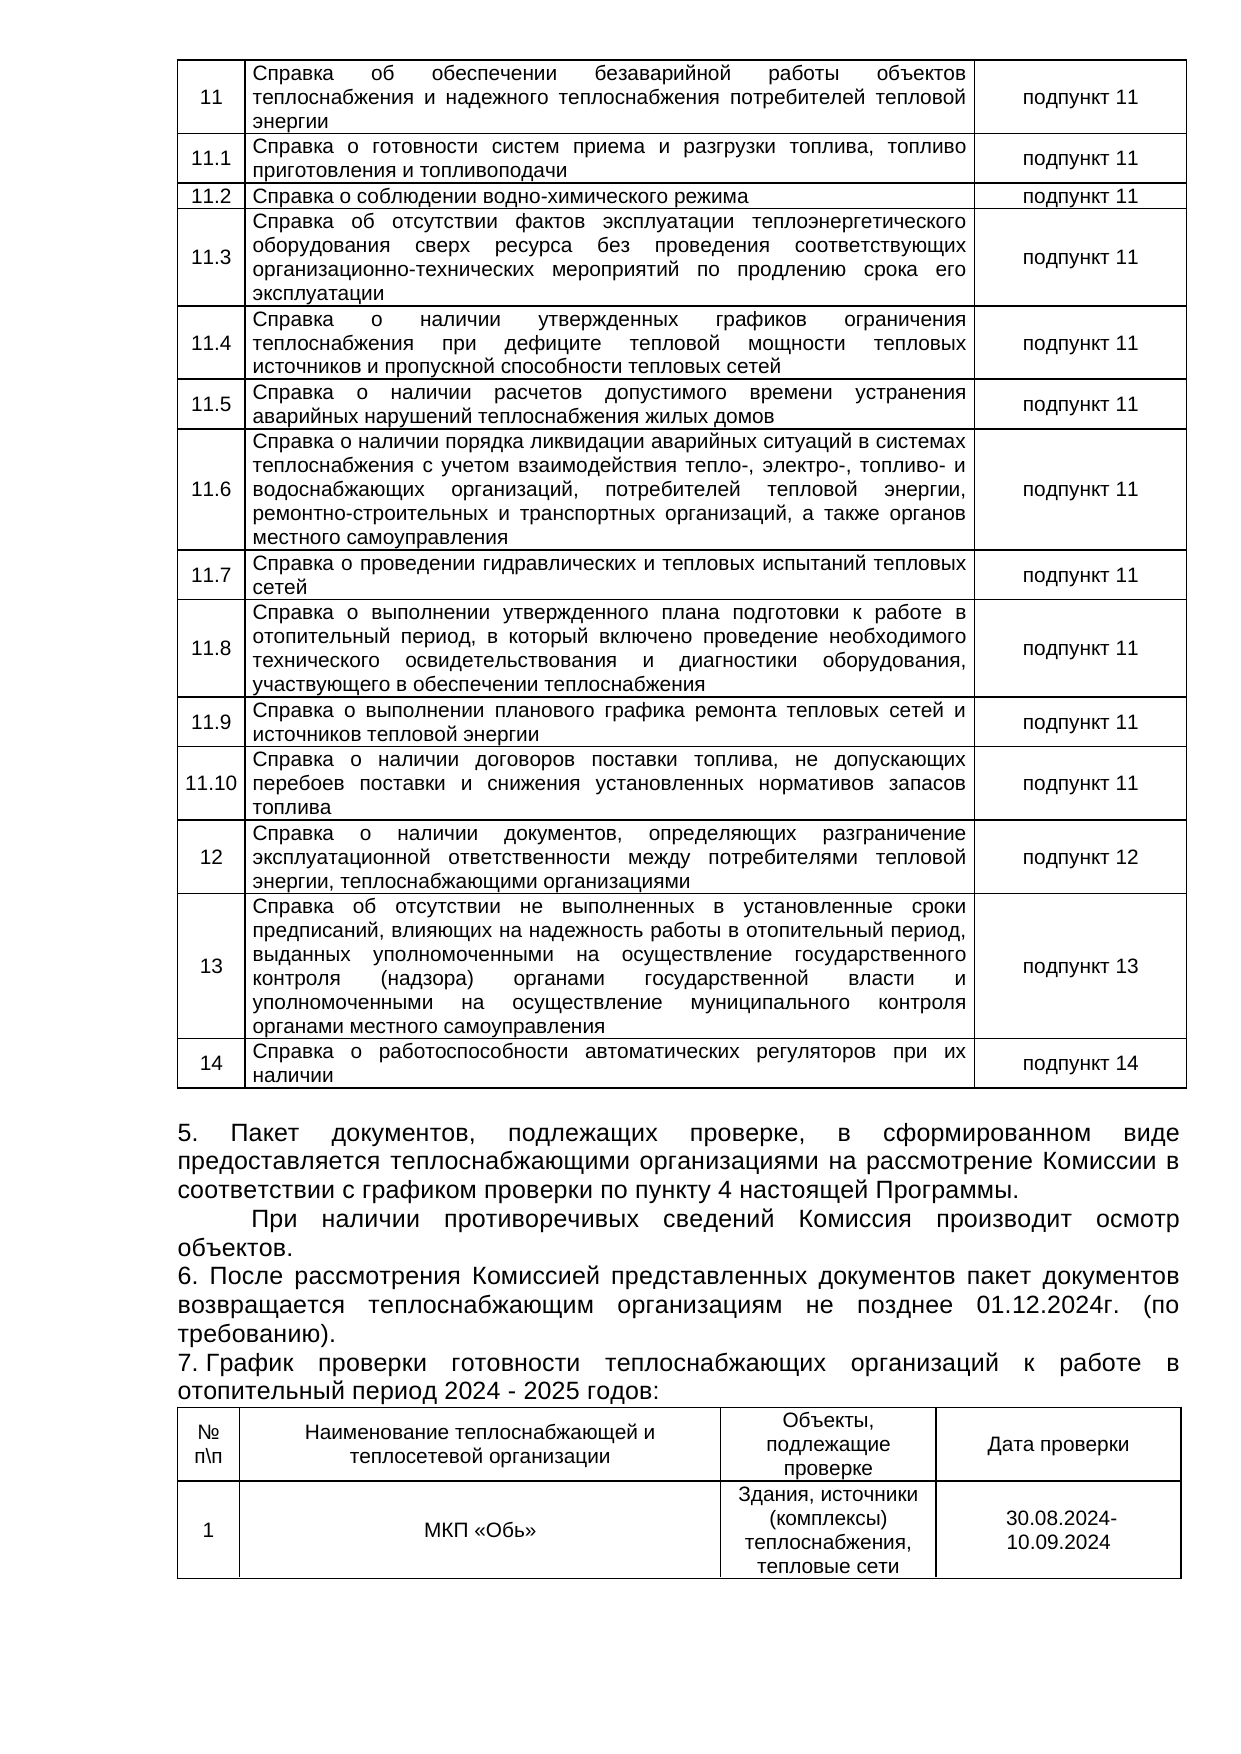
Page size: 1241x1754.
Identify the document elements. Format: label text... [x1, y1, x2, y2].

table_cell подпункт 14 [975, 1039, 1186, 1087]
table_cell 1 [178, 1482, 239, 1577]
table_cell Справка о готовности систем приема и разгрузки топлива, топливо приготовления и топливоподачи [246, 134, 974, 182]
text При наличии противоречивых сведений Комиссия производит осмотр объектов. 6. После рассмотрения Комиссией представленных документов пакет документов возвращается теплоснабжающим организациям не позднее 01.12.2024г. (по требованию). 7. График проверки готовности теплоснабжающих организаций к работе в отопительный период 2024 - 2025 годов: [177, 1204, 1181, 1405]
table_cell 11.8 [178, 600, 244, 696]
table_cell Справка о соблюдении водно-химического режима [246, 184, 974, 207]
table_cell подпункт 11 [975, 380, 1186, 428]
table_cell Справка об отсутствии фактов эксплуатации теплоэнергетического оборудования сверх ресурса без проведения соответствующих организационно-технических мероприятий по продлению срока его эксплуатации [246, 209, 974, 305]
table_cell подпункт 11 [975, 307, 1186, 378]
table_cell Справка о наличии документов, определяющих разграничение эксплуатационной ответственности между потребителями тепловой энергии, теплоснабжающими организациями [246, 821, 974, 892]
table_cell 14 [178, 1039, 244, 1087]
table_cell 13 [178, 894, 244, 1038]
table_cell подпункт 13 [975, 894, 1186, 1038]
table_cell МКП «Обь» [240, 1482, 720, 1577]
table_cell 30.08.2024-10.09.2024 [937, 1482, 1180, 1577]
table_cell подпункт 11 [975, 61, 1186, 132]
table_cell 11.2 [178, 184, 244, 207]
table_cell Справка о наличии расчетов допустимого времени устранения аварийных нарушений теплоснабжения жилых домов [246, 380, 974, 428]
table_cell Объекты, подлежащие проверке [721, 1408, 935, 1480]
table_cell 11 [178, 61, 244, 132]
table_cell Справка о работоспособности автоматических регуляторов при их наличии [246, 1039, 974, 1087]
table_cell № п\п [178, 1408, 239, 1480]
table_cell подпункт 11 [975, 747, 1186, 819]
table_cell подпункт 11 [975, 430, 1186, 549]
table_cell Наименование теплоснабжающей и теплосетевой организации [240, 1408, 720, 1480]
table_cell подпункт 11 [975, 551, 1186, 599]
table_cell Справка о наличии договоров поставки топлива, не допускающих перебоев поставки и снижения установленных нормативов запасов топлива [246, 747, 974, 819]
table_cell 11.4 [178, 307, 244, 378]
table_cell подпункт 11 [975, 209, 1186, 305]
table_cell 12 [178, 821, 244, 892]
table_cell Справка о выполнении планового графика ремонта тепловых сетей и источников тепловой энергии [246, 698, 974, 746]
table_cell 11.5 [178, 380, 244, 428]
table_cell подпункт 12 [975, 821, 1186, 892]
table_cell подпункт 11 [975, 698, 1186, 746]
table_cell 11.9 [178, 698, 244, 746]
table_cell Дата проверки [937, 1408, 1180, 1480]
table_cell Справка о выполнении утвержденного плана подготовки к работе в отопительный период, в который включено проведение необходимого технического освидетельствования и диагностики оборудования, участвующего в обеспечении теплоснабжения [246, 600, 974, 696]
table_cell 11.10 [178, 747, 244, 819]
table_cell 11.1 [178, 134, 244, 182]
table_cell подпункт 11 [975, 184, 1186, 207]
table_cell Здания, источники (комплексы) теплоснабжения, тепловые сети [721, 1482, 935, 1577]
table_cell 11.6 [178, 430, 244, 549]
table_cell Справка о наличии утвержденных графиков ограничения теплоснабжения при дефиците тепловой мощности тепловых источников и пропускной способности тепловых сетей [246, 307, 974, 378]
table_cell Справка об отсутствии не выполненных в установленные сроки предписаний, влияющих на надежность работы в отопительный период, выданных уполномоченными на осуществление государственного контроля (надзора) органами государственной власти и уполномоченными на осуществление муниципального контроля органами местного самоуправления [246, 894, 974, 1038]
table_cell 11.7 [178, 551, 244, 599]
table_cell 11.3 [178, 209, 244, 305]
table_cell Справка о наличии порядка ликвидации аварийных ситуаций в системах теплоснабжения с учетом взаимодействия тепло-, электро-, топливо- и водоснабжающих организаций, потребителей тепловой энергии, ремонтно-строительных и транспортных организаций, а также органов местного самоуправления [246, 430, 974, 549]
table_cell Справка о проведении гидравлических и тепловых испытаний тепловых сетей [246, 551, 974, 599]
text 5. Пакет документов, подлежащих проверке, в сформированном виде предоставляется теплоснабжающими организациями на рассмотрение Комиссии в соответствии с графиком проверки по пункту 4 настоящей Программы. [177, 1089, 1181, 1204]
table_cell подпункт 11 [975, 600, 1186, 696]
table_cell подпункт 11 [975, 134, 1186, 182]
table_cell Справка об обеспечении безаварийной работы объектов теплоснабжения и надежного теплоснабжения потребителей тепловой энергии [246, 61, 974, 132]
